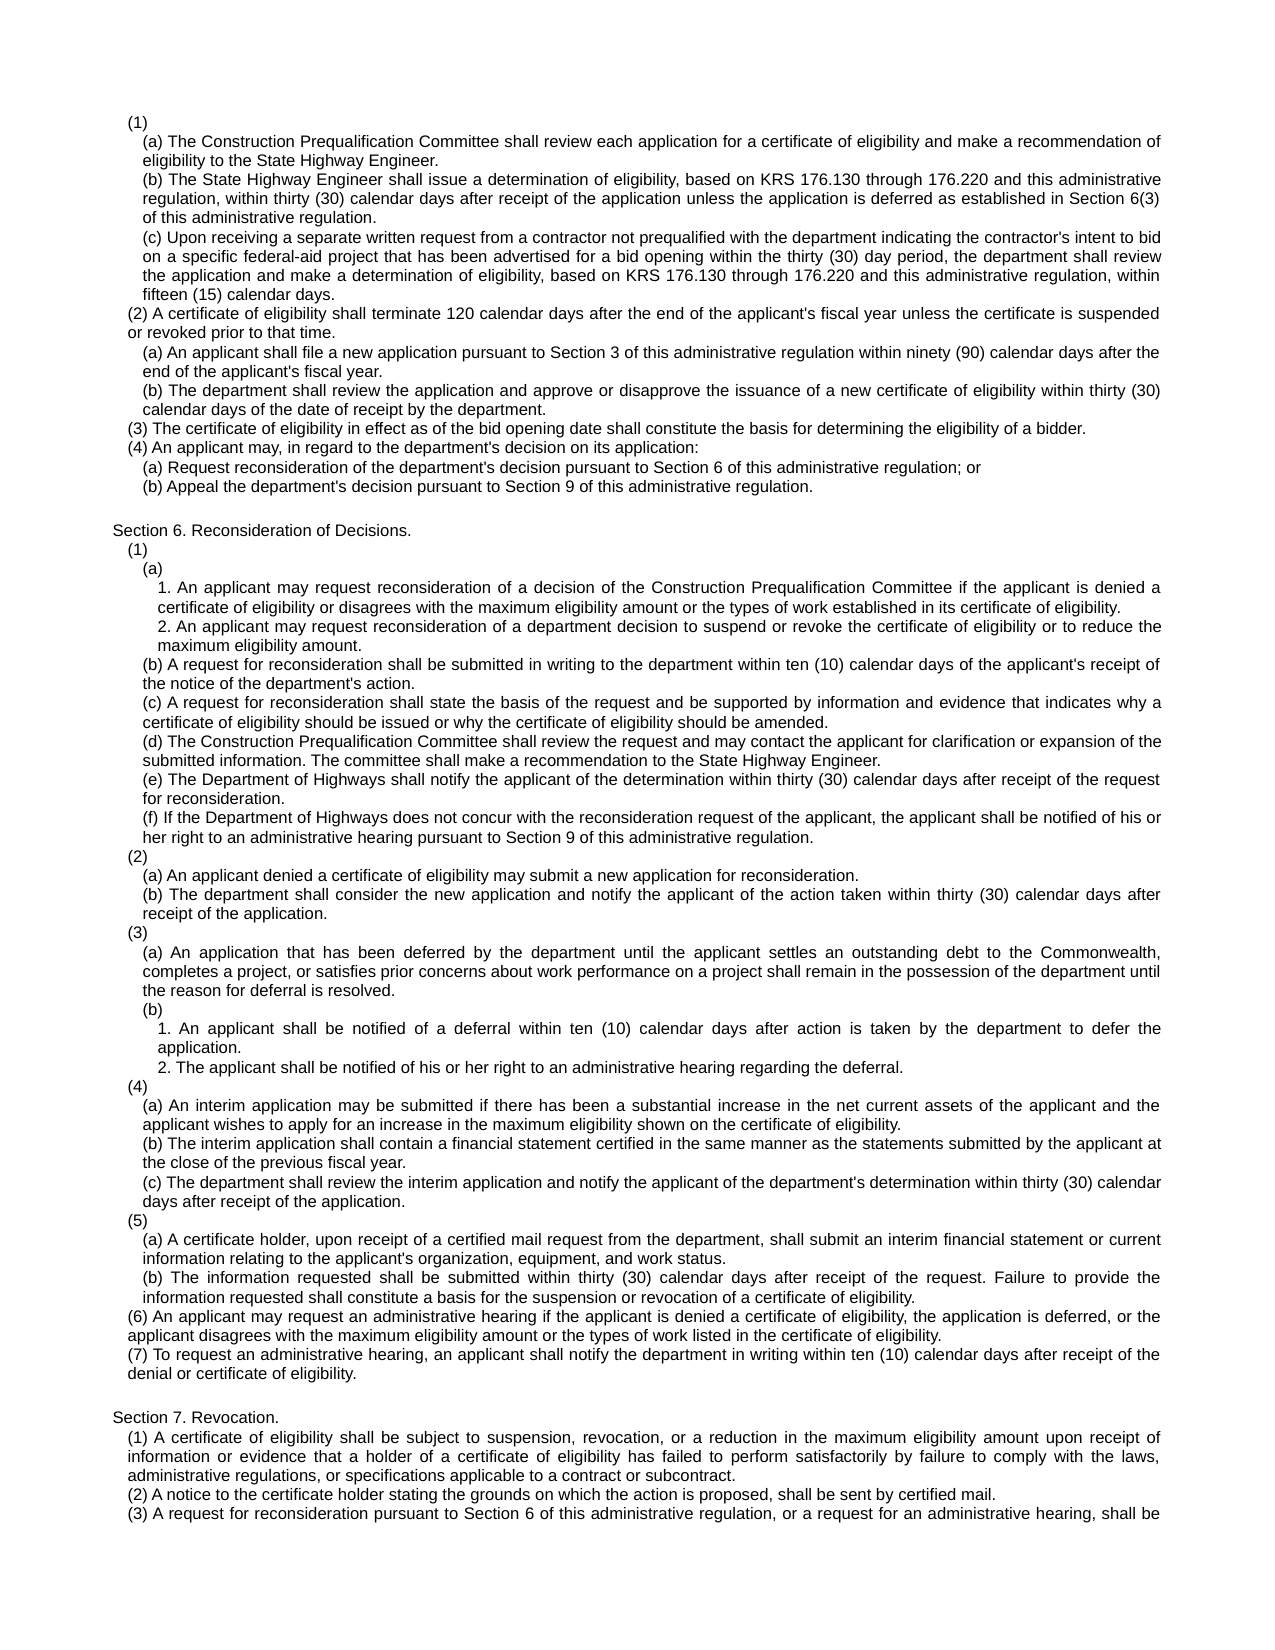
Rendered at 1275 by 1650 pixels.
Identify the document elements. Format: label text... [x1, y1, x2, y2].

text (b) The State Highway Engineer shall issue a determination of eligibility, based on KRS 176.130 through 176.220 and this administrative regulation, within thirty (30) calendar days after receipt of the application unless the application is deferred as established in Section 6(3) of this administrative regulation. [142, 170, 1162, 227]
text (a) [142, 559, 1162, 578]
text Section 7. Revocation. [112, 1408, 1162, 1427]
text (e) The Department of Highways shall notify the applicant of the determination within thirty (30) calendar days after receipt of the request for reconsideration. [142, 770, 1162, 808]
text (f) If the Department of Highways does not concur with the reconsideration request of the applicant, the applicant shall be notified of his or her right to an administrative hearing pursuant to Section 9 of this administrative regulation. [142, 808, 1162, 847]
text (a) An interim application may be submitted if there has been a substantial increase in the net current assets of the applicant and the applicant wishes to apply for an increase in the maximum eligibility shown on the certificate of eligibility. [142, 1096, 1162, 1134]
text (b) The department shall consider the new application and notify the applicant of the action taken within thirty (30) calendar days after receipt of the application. [142, 885, 1162, 923]
text 2. The applicant shall be notified of his or her right to an administrative hearing regarding the deferral. [157, 1057, 1162, 1077]
text (3) [127, 923, 1162, 942]
text (4) An applicant may, in regard to the department's decision on its application: [127, 438, 1162, 457]
text (b) Appeal the department's decision pursuant to Section 9 of this administrative regulation. [142, 477, 1162, 496]
text (2) A notice to the certificate holder stating the grounds on which the action is proposed, shall be sent by certified mail. [127, 1485, 1162, 1504]
text (5) [127, 1211, 1162, 1230]
text (b) The information requested shall be submitted within thirty (30) calendar days after receipt of the request. Failure to provide the information requested shall constitute a basis for the suspension or revocation of a certificate of eligibility. [142, 1268, 1162, 1307]
text (b) [142, 1000, 1162, 1019]
text (2) A certificate of eligibility shall terminate 120 calendar days after the end of the applicant's fiscal year unless the certificate is suspended or revoked prior to that time. [127, 304, 1162, 342]
text (b) The interim application shall contain a financial statement certified in the same manner as the statements submitted by the applicant at the close of the previous fiscal year. [142, 1134, 1162, 1172]
text (b) The department shall review the application and approve or disapprove the issuance of a new certificate of eligibility within thirty (30) calendar days of the date of receipt by the department. [142, 381, 1162, 419]
text (a) An application that has been deferred by the department until the applicant settles an outstanding debt to the Commonwealth, completes a project, or satisfies prior concerns about work performance on a project shall remain in the possession of the department until the reason for deferral is resolved. [142, 942, 1162, 1000]
text (7) To request an administrative hearing, an applicant shall notify the department in writing within ten (10) calendar days after receipt of the denial or certificate of eligibility. [127, 1345, 1162, 1383]
text 1. An applicant may request reconsideration of a decision of the Construction Prequalification Committee if the applicant is denied a certificate of eligibility or disagrees with the maximum eligibility amount or the types of work established in its certificate of eligibility. [157, 578, 1162, 617]
text (c) A request for reconsideration shall state the basis of the request and be supported by information and evidence that indicates why a certificate of eligibility should be issued or why the certificate of eligibility should be amended. [142, 693, 1162, 732]
text (a) Request reconsideration of the department's decision pursuant to Section 6 of this administrative regulation; or [142, 457, 1162, 477]
text (d) The Construction Prequalification Committee shall review the request and may contact the applicant for clarification or expansion of the submitted information. The committee shall make a recommendation to the State Highway Engineer. [142, 732, 1162, 770]
text 1. An applicant shall be notified of a deferral within ten (10) calendar days after action is taken by the department to defer the application. [157, 1019, 1162, 1057]
text (a) The Construction Prequalification Committee shall review each application for a certificate of eligibility and make a recommendation of eligibility to the State Highway Engineer. [142, 132, 1162, 170]
text Section 6. Reconsideration of Decisions. [112, 521, 1162, 540]
text (1) [127, 540, 1162, 559]
text (2) [127, 847, 1162, 866]
text 2. An applicant may request reconsideration of a department decision to suspend or revoke the certificate of eligibility or to reduce the maximum eligibility amount. [157, 617, 1162, 655]
text (c) Upon receiving a separate written request from a contractor not prequalified with the department indicating the contractor's intent to bid on a specific federal-aid project that has been advertised for a bid opening within the thirty (30) day period, the department shall review the application and make a determination of eligibility, based on KRS 176.130 through 176.220 and this administrative regulation, within fifteen (15) calendar days. [142, 227, 1162, 304]
text (a) An applicant denied a certificate of eligibility may submit a new application for reconsideration. [142, 866, 1162, 885]
text (6) An applicant may request an administrative hearing if the applicant is denied a certificate of eligibility, the application is deferred, or the applicant disagrees with the maximum eligibility amount or the types of work listed in the certificate of eligibility. [127, 1307, 1162, 1345]
text (4) [127, 1077, 1162, 1096]
text (1) [127, 112, 1162, 132]
text (a) An applicant shall file a new application pursuant to Section 3 of this administrative regulation within ninety (90) calendar days after the end of the applicant's fiscal year. [142, 342, 1162, 381]
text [127, 1504, 1162, 1523]
text (a) A certificate holder, upon receipt of a certified mail request from the department, shall submit an interim financial statement or current information relating to the applicant's organization, equipment, and work status. [142, 1230, 1162, 1268]
text (3) The certificate of eligibility in effect as of the bid opening date shall constitute the basis for determining the eligibility of a bidder. [127, 419, 1162, 438]
text (b) A request for reconsideration shall be submitted in writing to the department within ten (10) calendar days of the applicant's receipt of the notice of the department's action. [142, 655, 1162, 693]
text (1) A certificate of eligibility shall be subject to suspension, revocation, or a reduction in the maximum eligibility amount upon receipt of information or evidence that a holder of a certificate of eligibility has failed to perform satisfactorily by failure to comply with the laws, administrative regulations, or specifications applicable to a contract or subcontract. [127, 1427, 1162, 1485]
text (c) The department shall review the interim application and notify the applicant of the department's determination within thirty (30) calendar days after receipt of the application. [142, 1172, 1162, 1211]
